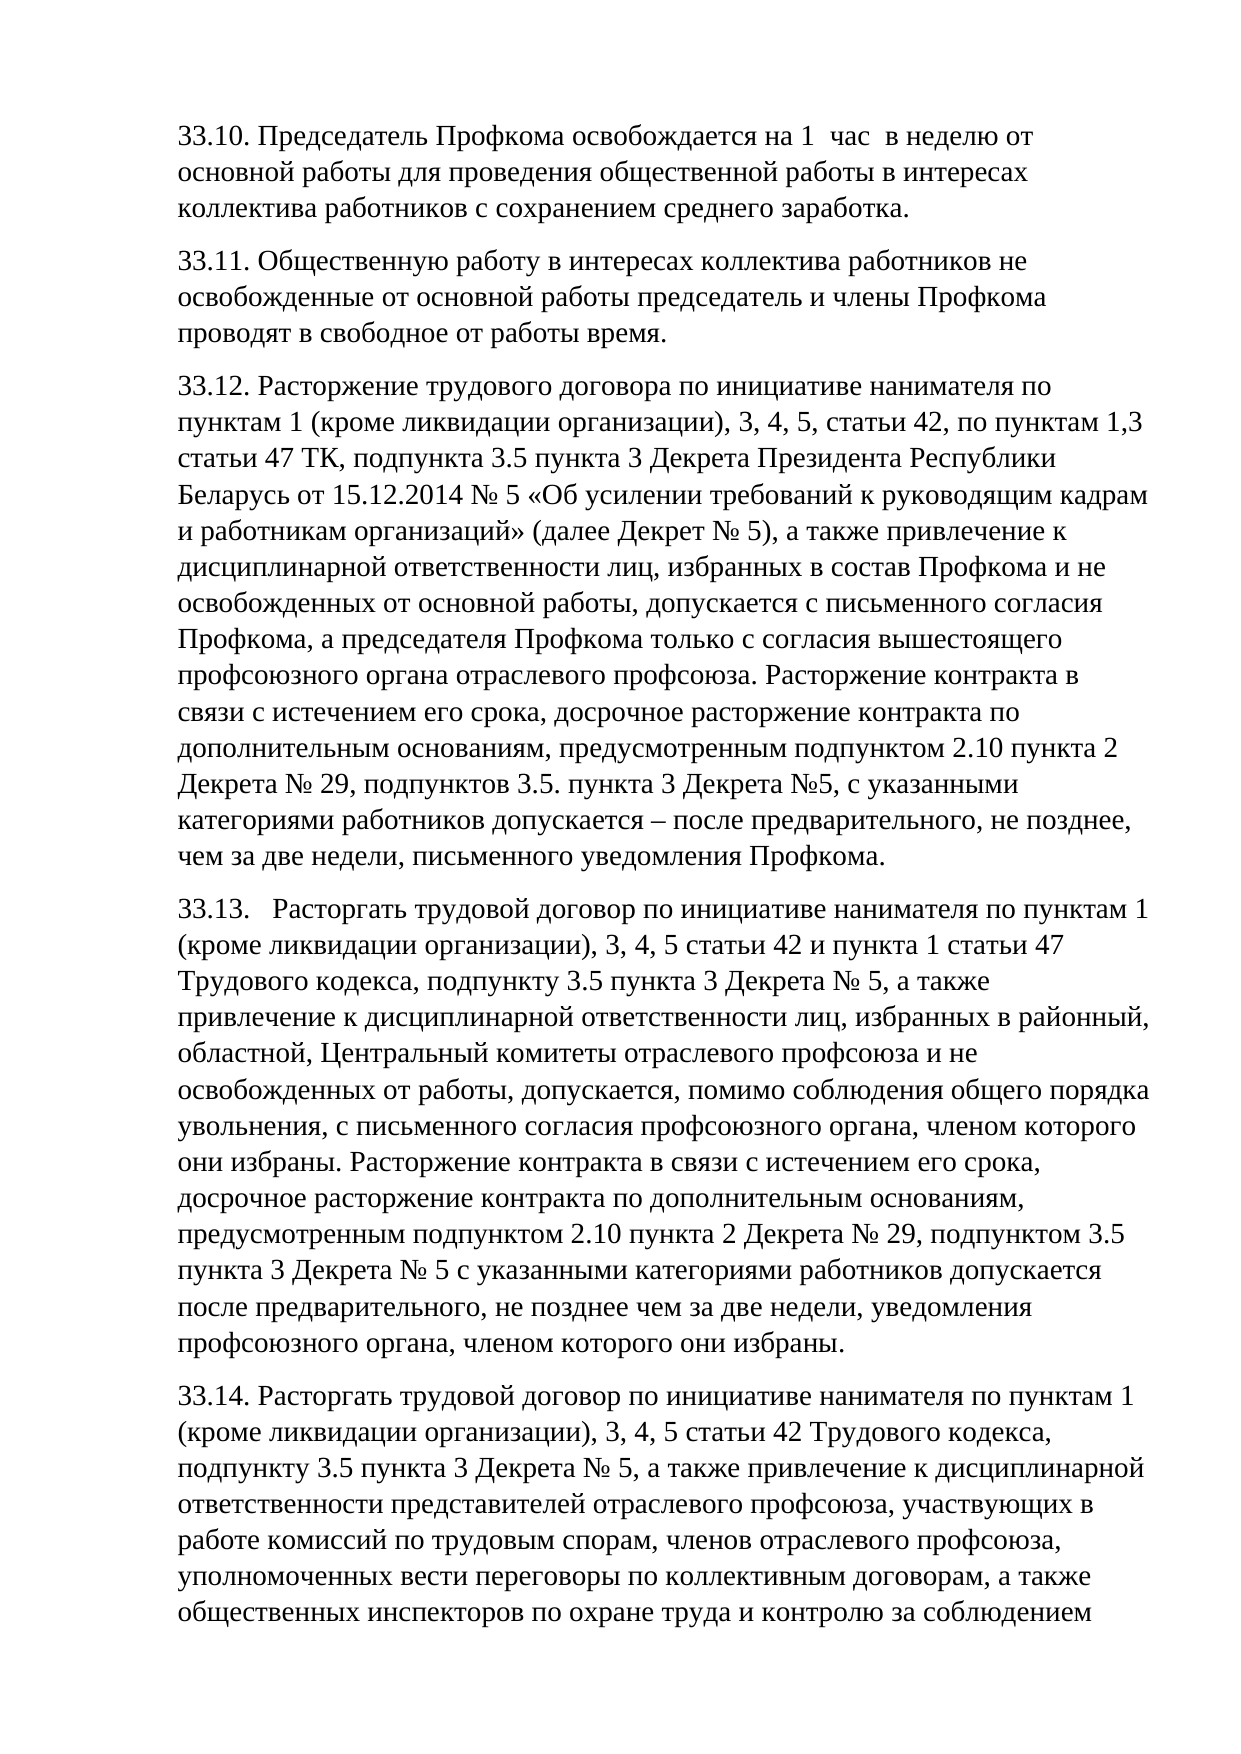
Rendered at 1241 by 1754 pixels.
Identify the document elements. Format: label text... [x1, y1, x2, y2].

text 33.13. Расторгать трудовой договор по инициативе нанимателя по пунктам 1 (кроме ликвидации организации), 3, 4, 5 статьи 42 и пункта 1 статьи 47 Трудового кодекса, подпункту 3.5 пункта 3 Декрета № 5, а также привлечение к дисциплинарной ответственности лиц, избранных в районный, областной, Центральный комитеты отраслевого профсоюза и не освобожденных от работы, допускается, помимо соблюдения общего порядка увольнения, с письменного согласия профсоюзного органа, членом которого они избраны. Расторжение контракта в связи с истечением его срока, досрочное расторжение контракта по дополнительным основаниям, предусмотренным подпунктом 2.10 пункта 2 Декрета № 29, подпунктом 3.5 пункта 3 Декрета № 5 с указанными категориями работников допускается после предварительного, не позднее чем за две недели, уведомления профсоюзного органа, членом которого они избраны. [177, 891, 1152, 1358]
text 33.12. Расторжение трудового договора по инициативе нанимателя по пунктам 1 (кроме ликвидации организации), 3, 4, 5, статьи 42, по пунктам 1,3 статьи 47 ТК, подпункта 3.5 пункта 3 Декрета Президента Республики Беларусь от 15.12.2014 № 5 «Об усилении требований к руководящим кадрам и работникам организаций» (далее Декрет № 5), а также привлечение к дисциплинарной ответственности лиц, избранных в состав Профкома и не освобожденных от основной работы, допускается с письменного согласия Профкома, а председателя Профкома только с согласия вышестоящего профсоюзного органа отраслевого профсоюза. Расторжение контракта в связи с истечением его срока, досрочное расторжение контракта по дополнительным основаниям, предусмотренным подпунктом 2.10 пункта 2 Декрета № 29, подпунктов 3.5. пункта 3 Декрета №5, с указанными категориями работников допускается – после предварительного, не позднее, чем за две недели, письменного уведомления Профкома. [177, 368, 1152, 872]
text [177, 1378, 1152, 1628]
text 33.10. Председатель Профкома освобождается на 1 час в неделю от основной работы для проведения общественной работы в интересах коллектива работников с сохранением среднего заработка. [177, 118, 1152, 224]
text 33.11. Общественную работу в интересах коллектива работников не освобожденные от основной работы председатель и члены Профкома проводят в свободное от работы время. [177, 243, 1152, 349]
